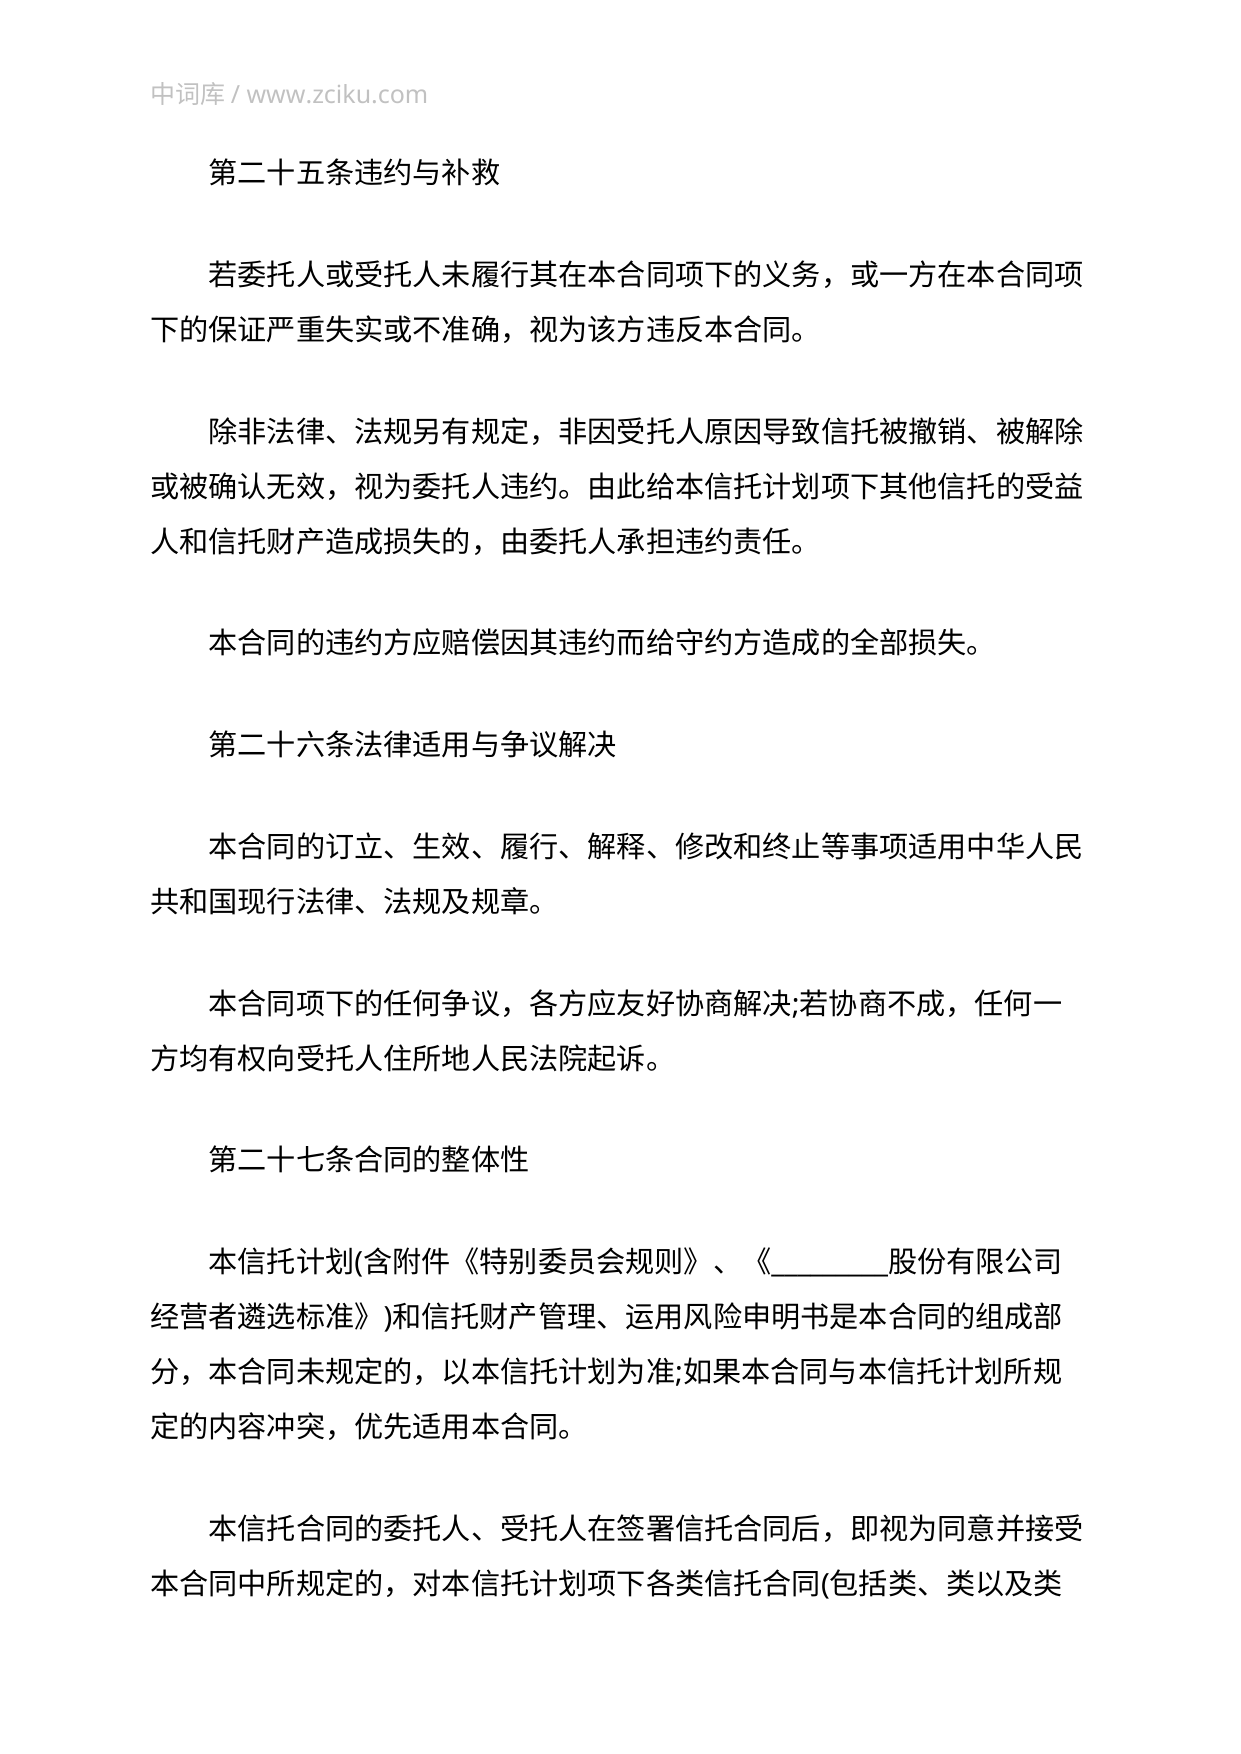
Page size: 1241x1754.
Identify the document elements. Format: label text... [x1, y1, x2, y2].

text 若委托人或受托人未履行其在本合同项下的义务，或一方在本合同项下的保证严重失实或不准确，视为该方违反本合同。 [150, 252, 1090, 349]
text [150, 1506, 1090, 1603]
text 第二十六条法律适用与争议解决 [150, 722, 1090, 764]
text 本合同项下的任何争议，各方应友好协商解决;若协商不成，任何一方均有权向受托人住所地人民法院起诉。 [150, 980, 1090, 1077]
text 本合同的违约方应赔偿因其违约而给守约方造成的全部损失。 [150, 620, 1090, 662]
text 除非法律、法规另有规定，非因受托人原因导致信托被撤销、被解除或被确认无效，视为委托人违约。由此给本信托计划项下其他信托的受益人和信托财产造成损失的，由委托人承担违约责任。 [150, 408, 1090, 561]
text 本信托计划(含附件《特别委员会规则》、《_________股份有限公司经营者遴选标准》)和信托财产管理、运用风险申明书是本合同的组成部分，本合同未规定的，以本信托计划为准;如果本合同与本信托计划所规定的内容冲突，优先适用本合同。 [150, 1239, 1090, 1446]
text 第二十七条合同的整体性 [150, 1137, 1090, 1179]
text 本合同的订立、生效、履行、解释、修改和终止等事项适用中华人民共和国现行法律、法规及规章。 [150, 823, 1090, 921]
text 第二十五条违约与补救 [150, 150, 1090, 192]
